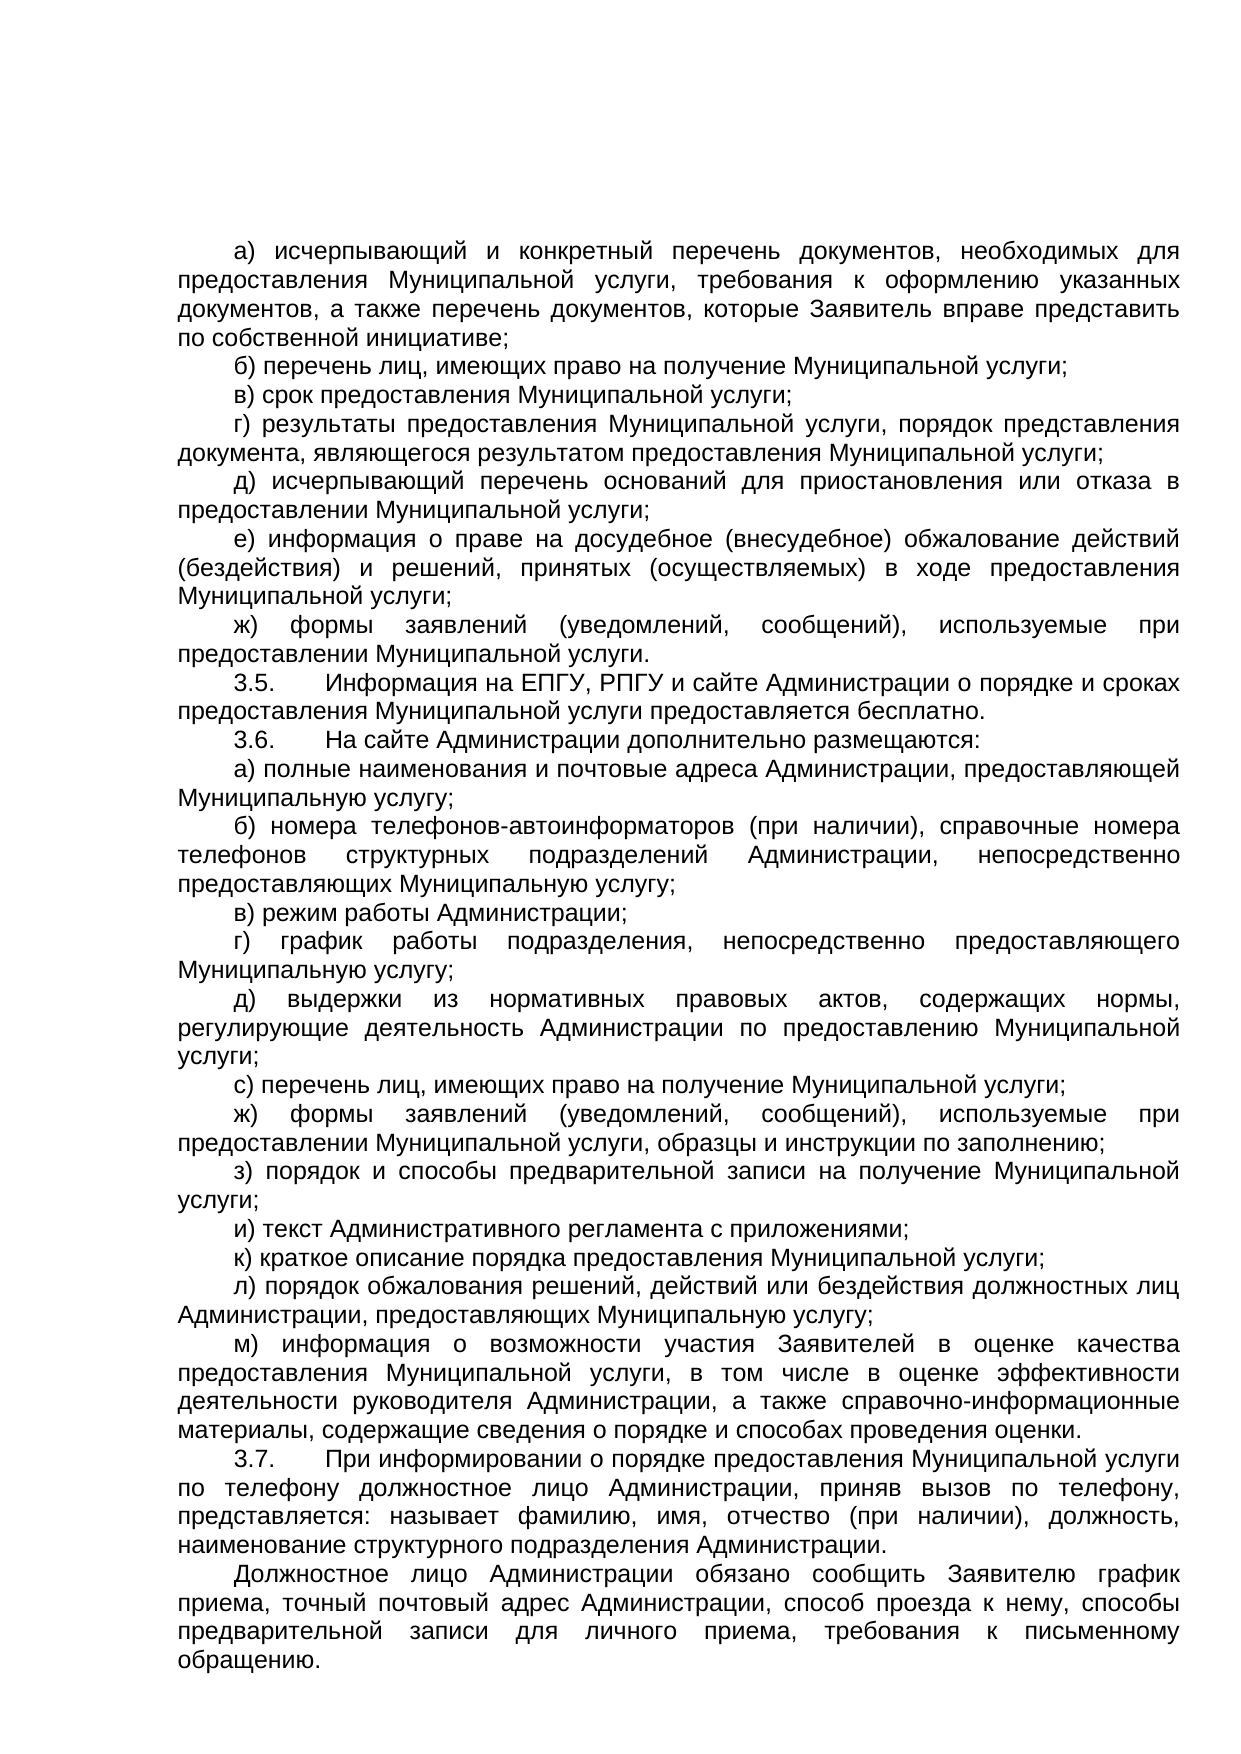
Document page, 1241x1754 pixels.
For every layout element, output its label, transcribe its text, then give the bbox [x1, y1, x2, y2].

text Должностное лицо Администрации обязано сообщить Заявителю график приема, точный почтовый адрес Администрации, способ проезда к нему, способы предварительной записи для личного приема, требования к письменному обращению. [177, 1559, 1181, 1674]
text 3.6. На сайте Администрации дополнительно размещаются: [177, 725, 1181, 754]
text с) перечень лиц, имеющих право на получение Муниципальной услуги; [177, 1070, 1181, 1099]
text д) исчерпывающий перечень оснований для приостановления или отказа в предоставлении Муниципальной услуги; [177, 466, 1181, 524]
text а) полные наименования и почтовые адреса Администрации, предоставляющей Муниципальную услугу; [177, 754, 1181, 811]
text ж) формы заявлений (уведомлений, сообщений), используемые при предоставлении Муниципальной услуги. [177, 610, 1181, 667]
text м) информация о возможности участия Заявителей в оценке качества предоставления Муниципальной услуги, в том числе в оценке эффективности деятельности руководителя Администрации, а также справочно-информационные материалы, содержащие сведения о порядке и способах проведения оценки. [177, 1329, 1181, 1444]
text е) информация о праве на досудебное (внесудебное) обжалование действий (бездействия) и решений, принятых (осуществляемых) в ходе предоставления Муниципальной услуги; [177, 524, 1181, 610]
text а) исчерпывающий и конкретный перечень документов, необходимых для предоставления Муниципальной услуги, требования к оформлению указанных документов, а также перечень документов, которые Заявитель вправе представить по собственной инициативе; [177, 236, 1181, 351]
text к) краткое описание порядка предоставления Муниципальной услуги; [177, 1242, 1181, 1271]
text и) текст Административного регламента с приложениями; [177, 1214, 1181, 1242]
text д) выдержки из нормативных правовых актов, содержащих нормы, регулирующие деятельность Администрации по предоставлению Муниципальной услуги; [177, 984, 1181, 1070]
text г) график работы подразделения, непосредственно предоставляющего Муниципальную услугу; [177, 926, 1181, 984]
text ж) формы заявлений (уведомлений, сообщений), используемые при предоставлении Муниципальной услуги, образцы и инструкции по заполнению; [177, 1099, 1181, 1156]
text б) перечень лиц, имеющих право на получение Муниципальной услуги; [177, 351, 1181, 380]
text в) режим работы Администрации; [177, 897, 1181, 926]
text з) порядок и способы предварительной записи на получение Муниципальной услуги; [177, 1156, 1181, 1214]
text 3.7. При информировании о порядке предоставления Муниципальной услуги по телефону должностное лицо Администрации, приняв вызов по телефону, представляется: называет фамилию, имя, отчество (при наличии), должность, наименование структурного подразделения Администрации. [177, 1444, 1181, 1559]
text г) результаты предоставления Муниципальной услуги, порядок представления документа, являющегося результатом предоставления Муниципальной услуги; [177, 409, 1181, 466]
text б) номера телефонов-автоинформаторов (при наличии), справочные номера телефонов структурных подразделений Администрации, непосредственно предоставляющих Муниципальную услугу; [177, 811, 1181, 897]
text 3.5. Информация на ЕПГУ, РПГУ и сайте Администрации о порядке и сроках предоставления Муниципальной услуги предоставляется бесплатно. [177, 667, 1181, 725]
text л) порядок обжалования решений, действий или бездействия должностных лиц Администрации, предоставляющих Муниципальную услугу; [177, 1271, 1181, 1329]
text в) срок предоставления Муниципальной услуги; [177, 380, 1181, 409]
